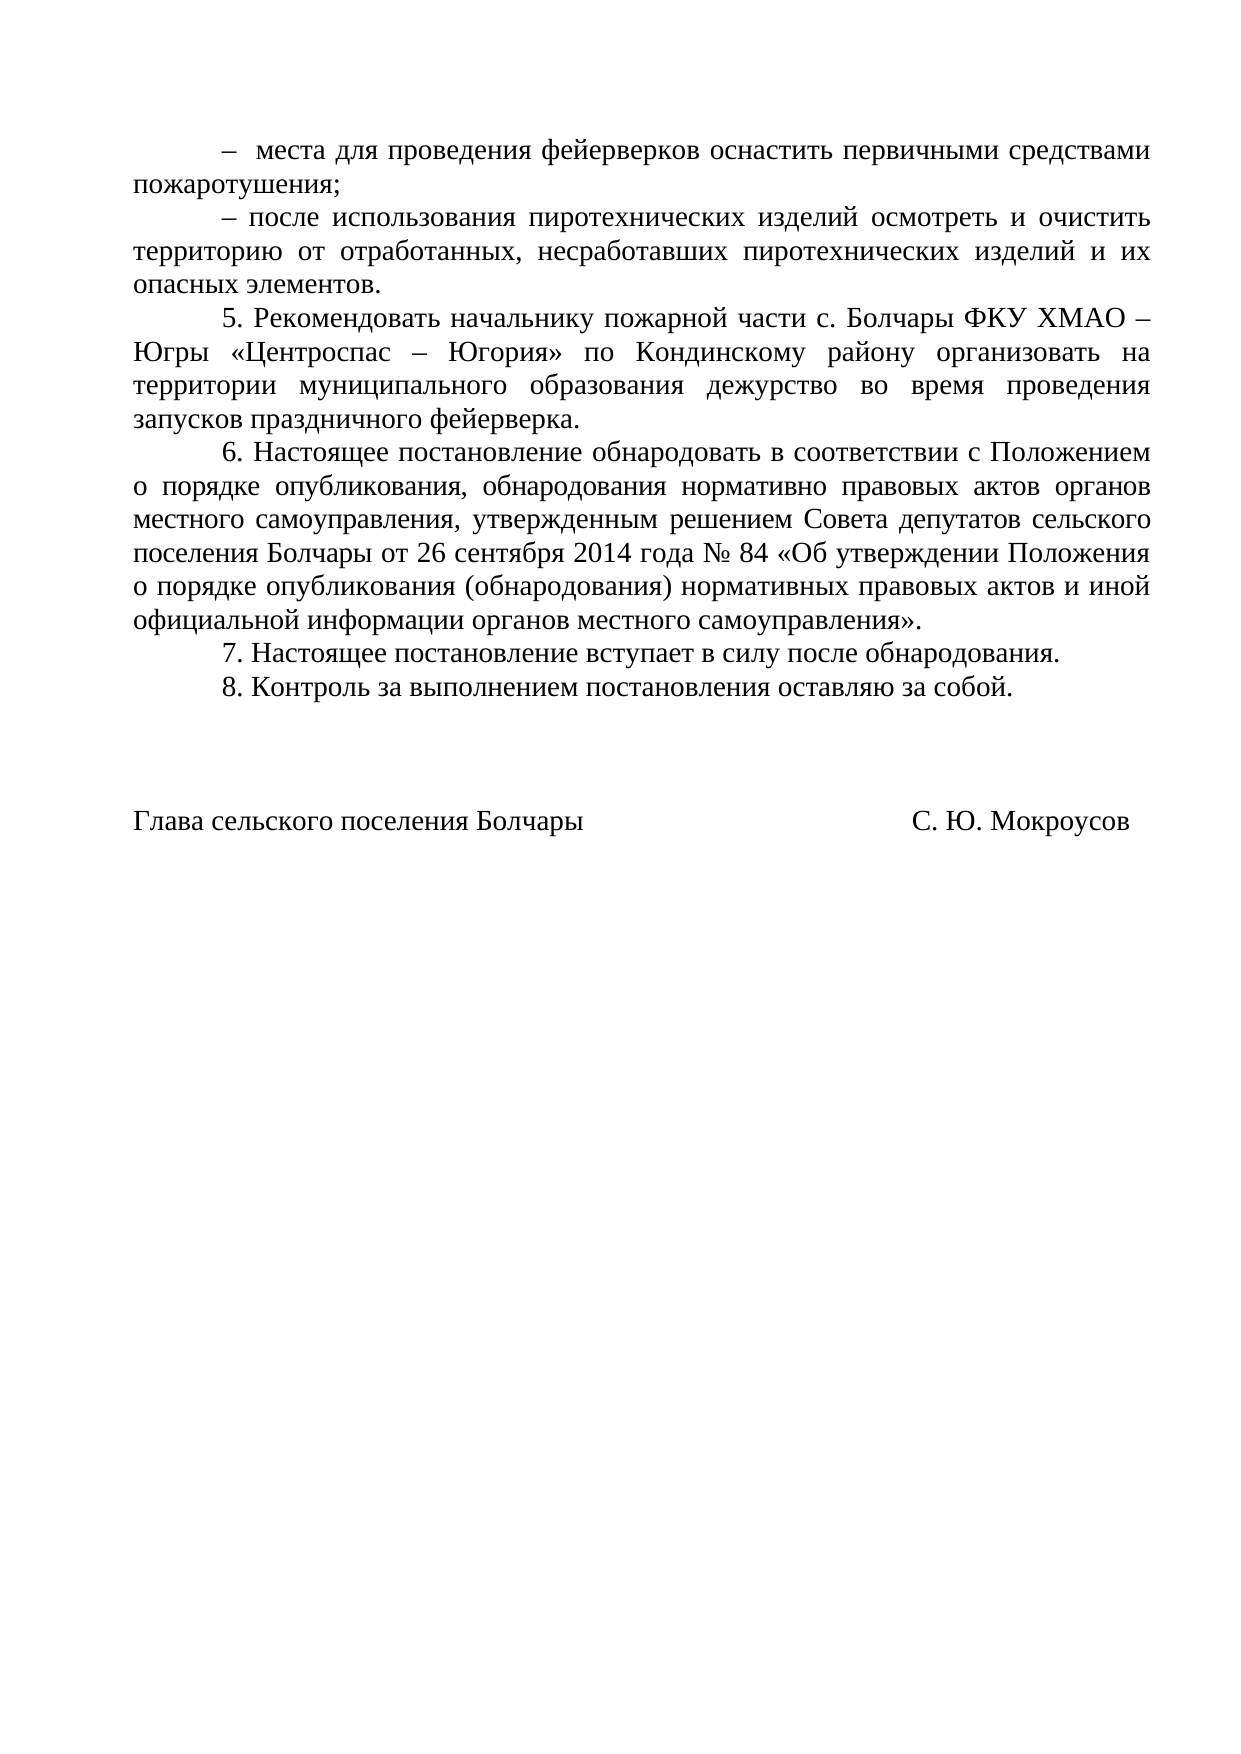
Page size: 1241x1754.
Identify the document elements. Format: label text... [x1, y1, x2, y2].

text 7. Настоящее постановление вступает в силу после обнародования. [133, 636, 1151, 669]
text 5. Рекомендовать начальнику пожарной части с. Болчары ФКУ ХМАО – Югры «Центроспас – Югория» по Кондинскому району организовать на территории муниципального образования дежурство во время проведения запусков праздничного фейерверка. [133, 300, 1151, 434]
text Глава сельского поселения Болчары С. Ю. Мокроусов [133, 803, 1151, 837]
text 6. Настоящее постановление обнародовать в соответствии с Положением о порядке опубликования, обнародования нормативно правовых актов органов местного самоуправления, утвержденным решением Совета депутатов сельского поселения Болчары от 26 сентября 2014 года № 84 «Об утверждении Положения о порядке опубликования (обнародования) нормативных правовых актов и иной официальной информации органов местного самоуправления». [133, 434, 1151, 636]
text – после использования пиротехнических изделий осмотреть и очистить территорию от отработанных, несработавших пиротехнических изделий и их опасных элементов. [133, 199, 1151, 300]
text 8. Контроль за выполнением постановления оставляю за собой. [133, 669, 1151, 703]
text – места для проведения фейерверков оснастить первичными средствами пожаротушения; [133, 132, 1151, 199]
